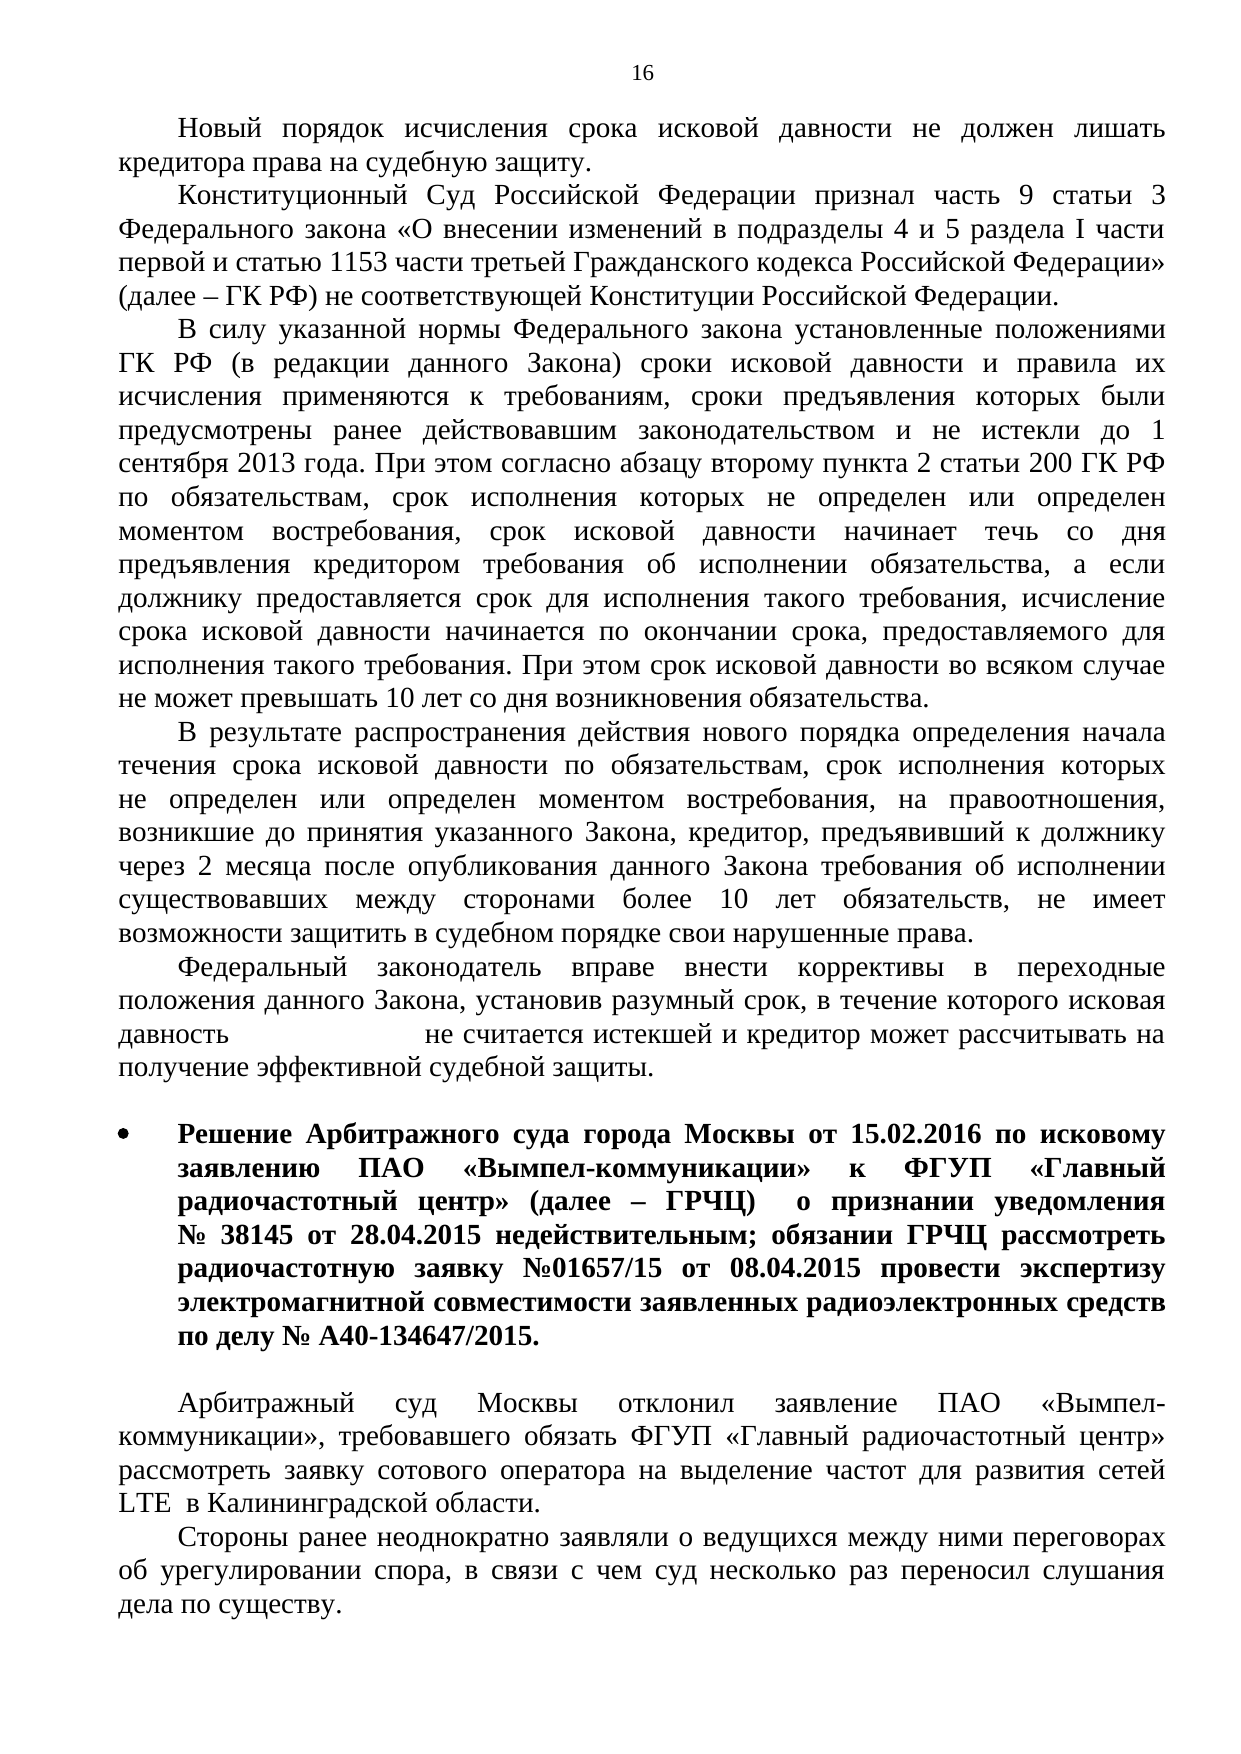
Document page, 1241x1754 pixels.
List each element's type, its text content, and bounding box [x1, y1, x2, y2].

text Стороны ранее неоднократно заявляли о ведущихся между ними переговорах об урегулировании спора, в связи с чем суд несколько раз переносил слушания дела по существу. [118, 1519, 1167, 1619]
text Конституционный Суд Российской Федерации признал часть 9 статьи 3 Федерального закона «О внесении изменений в подразделы 4 и 5 раздела I части первой и статью 1153 части третьей Гражданского кодекса Российской Федерации» (далее – ГК РФ) не соответствующей Конституции Российской Федерации. [118, 177, 1167, 311]
text Новый порядок исчисления срока исковой давности не должен лишать кредитора права на судебную защиту. [118, 110, 1167, 177]
text В силу указанной нормы Федерального закона установленные положениями ГК РФ (в редакции данного Закона) сроки исковой давности и правила их исчисления применяются к требованиям, сроки предъявления которых были предусмотрены ранее действовавшим законодательством и не истекли до 1 сентября 2013 года. При этом согласно абзацу второму пункта 2 статьи 200 ГК РФ по обязательствам, срок исполнения которых не определен или определен моментом востребования, срок исковой давности начинает течь со дня предъявления кредитором требования об исполнении обязательства, а если должнику предоставляется срок для исполнения такого требования, исчисление срока исковой давности начинается по окончании срока, предоставляемого для исполнения такого требования. При этом срок исковой давности во всяком случае не может превышать 10 лет со дня возникновения обязательства. [118, 311, 1167, 714]
list Решение Арбитражного суда города Москвы от 15.02.2016 по исковому заявлению ПАО «Вымпел-коммуникации» к ФГУП «Главный радиочастотный центр» (далее – ГРЧЦ) о признании уведомления № 38145 от 28.04.2015 недействительным; обязании ГРЧЦ рассмотреть радиочастотную заявку №01657/15 от 08.04.2015 провести экспертизу электромагнитной совместимости заявленных радиоэлектронных средств по делу № А40-134647/2015. [118, 1116, 1167, 1351]
text В результате распространения действия нового порядка определения начала течения срока исковой давности по обязательствам, срок исполнения которых не определен или определен моментом востребования, на правоотношения, возникшие до принятия указанного Закона, кредитор, предъявивший к должнику через 2 месяца после опубликования данного Закона требования об исполнении существовавших между сторонами более 10 лет обязательств, не имеет возможности защитить в судебном порядке свои нарушенные права. [118, 714, 1167, 949]
text Федеральный законодатель вправе внести коррективы в переходные положения данного Закона, установив разумный срок, в течение которого исковая давность не считается истекшей и кредитор может рассчитывать на получение эффективной судебной защиты. [118, 949, 1167, 1083]
text Арбитражный суд Москвы отклонил заявление ПАО «Вымпел-коммуникации», требовавшего обязать ФГУП «Главный радиочастотный центр» рассмотреть заявку сотового оператора на выделение частот для развития сетей LTE в Калининградской области. [118, 1385, 1167, 1519]
